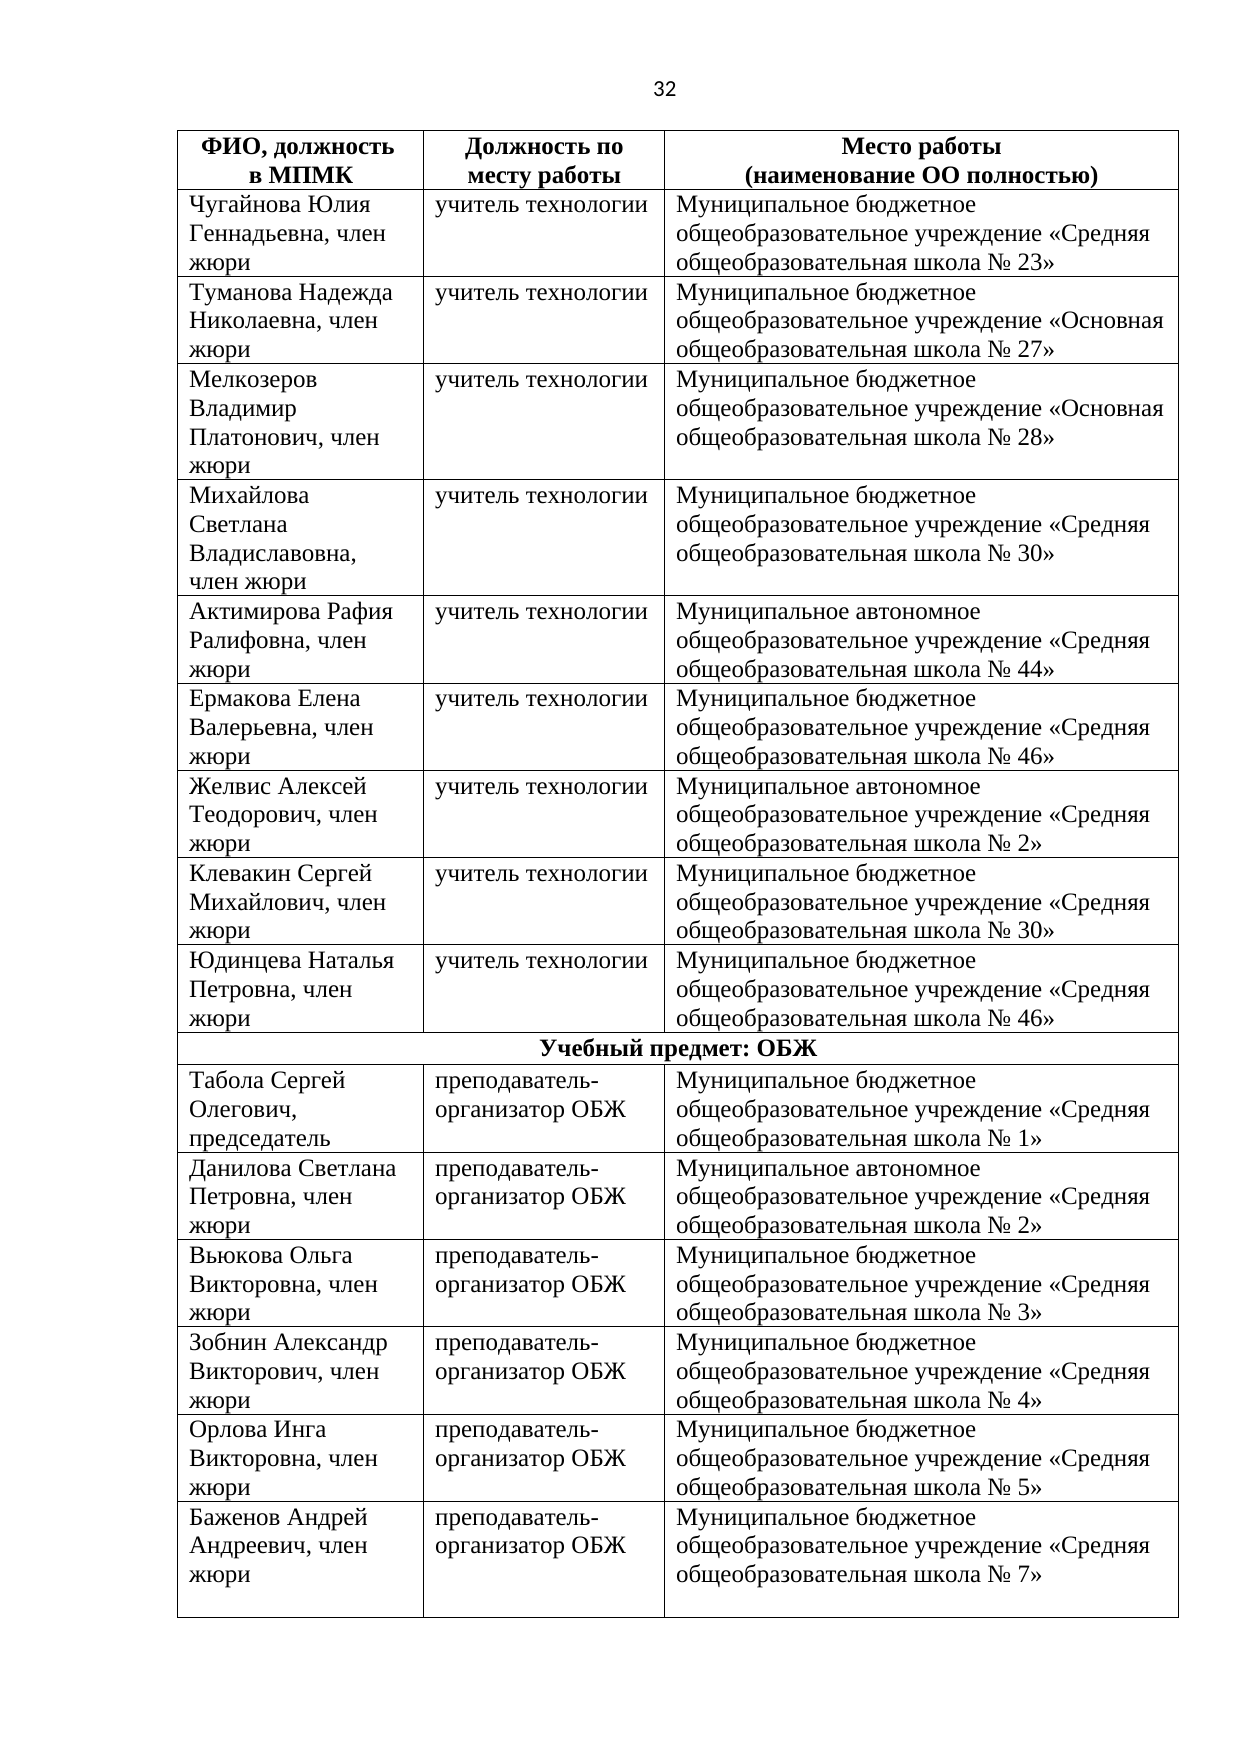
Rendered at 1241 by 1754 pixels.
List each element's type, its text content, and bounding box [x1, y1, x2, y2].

table_cell учитель технологии [424, 858, 664, 944]
table_cell учитель технологии [424, 480, 664, 595]
table_cell учитель технологии [424, 684, 664, 770]
table_cell преподаватель-организатор ОБЖ [424, 1065, 664, 1152]
table_cell Вьюкова Ольга Викторовна, член жюри [178, 1240, 423, 1326]
table_cell Муниципальное бюджетное общеобразовательное учреждение «Средняя общеобразовательная школа № 46» [665, 945, 1178, 1032]
table_cell Учебный предмет: ОБЖ [178, 1033, 1178, 1064]
table_cell Актимирова Рафия Ралифовна, член жюри [178, 596, 423, 682]
table_cell учитель технологии [424, 277, 664, 363]
table_cell Баженов Андрей Андреевич, член жюри [178, 1502, 423, 1617]
table_cell Муниципальное бюджетное общеобразовательное учреждение «Средняя общеобразовательная школа № 3» [665, 1240, 1178, 1326]
table_cell Орлова Инга Викторовна, член жюри [178, 1415, 423, 1501]
table_cell Муниципальное автономное общеобразовательное учреждение «Средняя общеобразовательная школа № 44» [665, 596, 1178, 682]
table_cell Муниципальное бюджетное общеобразовательное учреждение «Основная общеобразовательная школа № 28» [665, 364, 1178, 479]
table_cell преподаватель-организатор ОБЖ [424, 1327, 664, 1413]
table_cell учитель технологии [424, 364, 664, 479]
table_cell Ермакова Елена Валерьевна, член жюри [178, 684, 423, 770]
table_cell Муниципальное бюджетное общеобразовательное учреждение «Средняя общеобразовательная школа № 4» [665, 1327, 1178, 1413]
table_cell Михайлова Светлана Владиславовна, член жюри [178, 480, 423, 595]
table_cell Муниципальное бюджетное общеобразовательное учреждение «Основная общеобразовательная школа № 27» [665, 277, 1178, 363]
table_cell Муниципальное бюджетное общеобразовательное учреждение «Средняя общеобразовательная школа № 30» [665, 858, 1178, 944]
table_cell Муниципальное бюджетное общеобразовательное учреждение «Средняя общеобразовательная школа № 46» [665, 684, 1178, 770]
table_cell Муниципальное бюджетное общеобразовательное учреждение «Средняя общеобразовательная школа № 1» [665, 1065, 1178, 1152]
table_cell Данилова Светлана Петровна, член жюри [178, 1153, 423, 1239]
table_cell Муниципальное бюджетное общеобразовательное учреждение «Средняя общеобразовательная школа № 23» [665, 190, 1178, 276]
table_cell преподаватель-организатор ОБЖ [424, 1415, 664, 1501]
table_cell Муниципальное автономное общеобразовательное учреждение «Средняя общеобразовательная школа № 2» [665, 1153, 1178, 1239]
table_cell Табола Сергей Олегович, председатель [178, 1065, 423, 1152]
table_cell учитель технологии [424, 945, 664, 1032]
table_cell учитель технологии [424, 771, 664, 857]
table_cell учитель технологии [424, 596, 664, 682]
table_cell Зобнин Александр Викторович, член жюри [178, 1327, 423, 1413]
table_cell Чугайнова Юлия Геннадьевна, член жюри [178, 190, 423, 276]
table_cell Желвис Алексей Теодорович, член жюри [178, 771, 423, 857]
table_header Должность по месту работы [424, 131, 664, 188]
table_cell Туманова Надежда Николаевна, член жюри [178, 277, 423, 363]
table_cell Мелкозеров Владимир Платонович, член жюри [178, 364, 423, 479]
table_cell Юдинцева Наталья Петровна, член жюри [178, 945, 423, 1032]
table_cell Муниципальное бюджетное общеобразовательное учреждение «Средняя общеобразовательная школа № 30» [665, 480, 1178, 595]
table_cell преподаватель-организатор ОБЖ [424, 1153, 664, 1239]
table_cell Муниципальное автономное общеобразовательное учреждение «Средняя общеобразовательная школа № 2» [665, 771, 1178, 857]
table_header Место работы (наименование ОО полностью) [665, 131, 1178, 188]
table_cell преподаватель-организатор ОБЖ [424, 1240, 664, 1326]
table_header ФИО, должность в МПМК [178, 131, 423, 188]
table_cell Муниципальное бюджетное общеобразовательное учреждение «Средняя общеобразовательная школа № 5» [665, 1415, 1178, 1501]
table_cell преподаватель-организатор ОБЖ [424, 1502, 664, 1617]
table_cell Муниципальное бюджетное общеобразовательное учреждение «Средняя общеобразовательная школа № 7» [665, 1502, 1178, 1617]
table_cell Клевакин Сергей Михайлович, член жюри [178, 858, 423, 944]
table_cell учитель технологии [424, 190, 664, 276]
